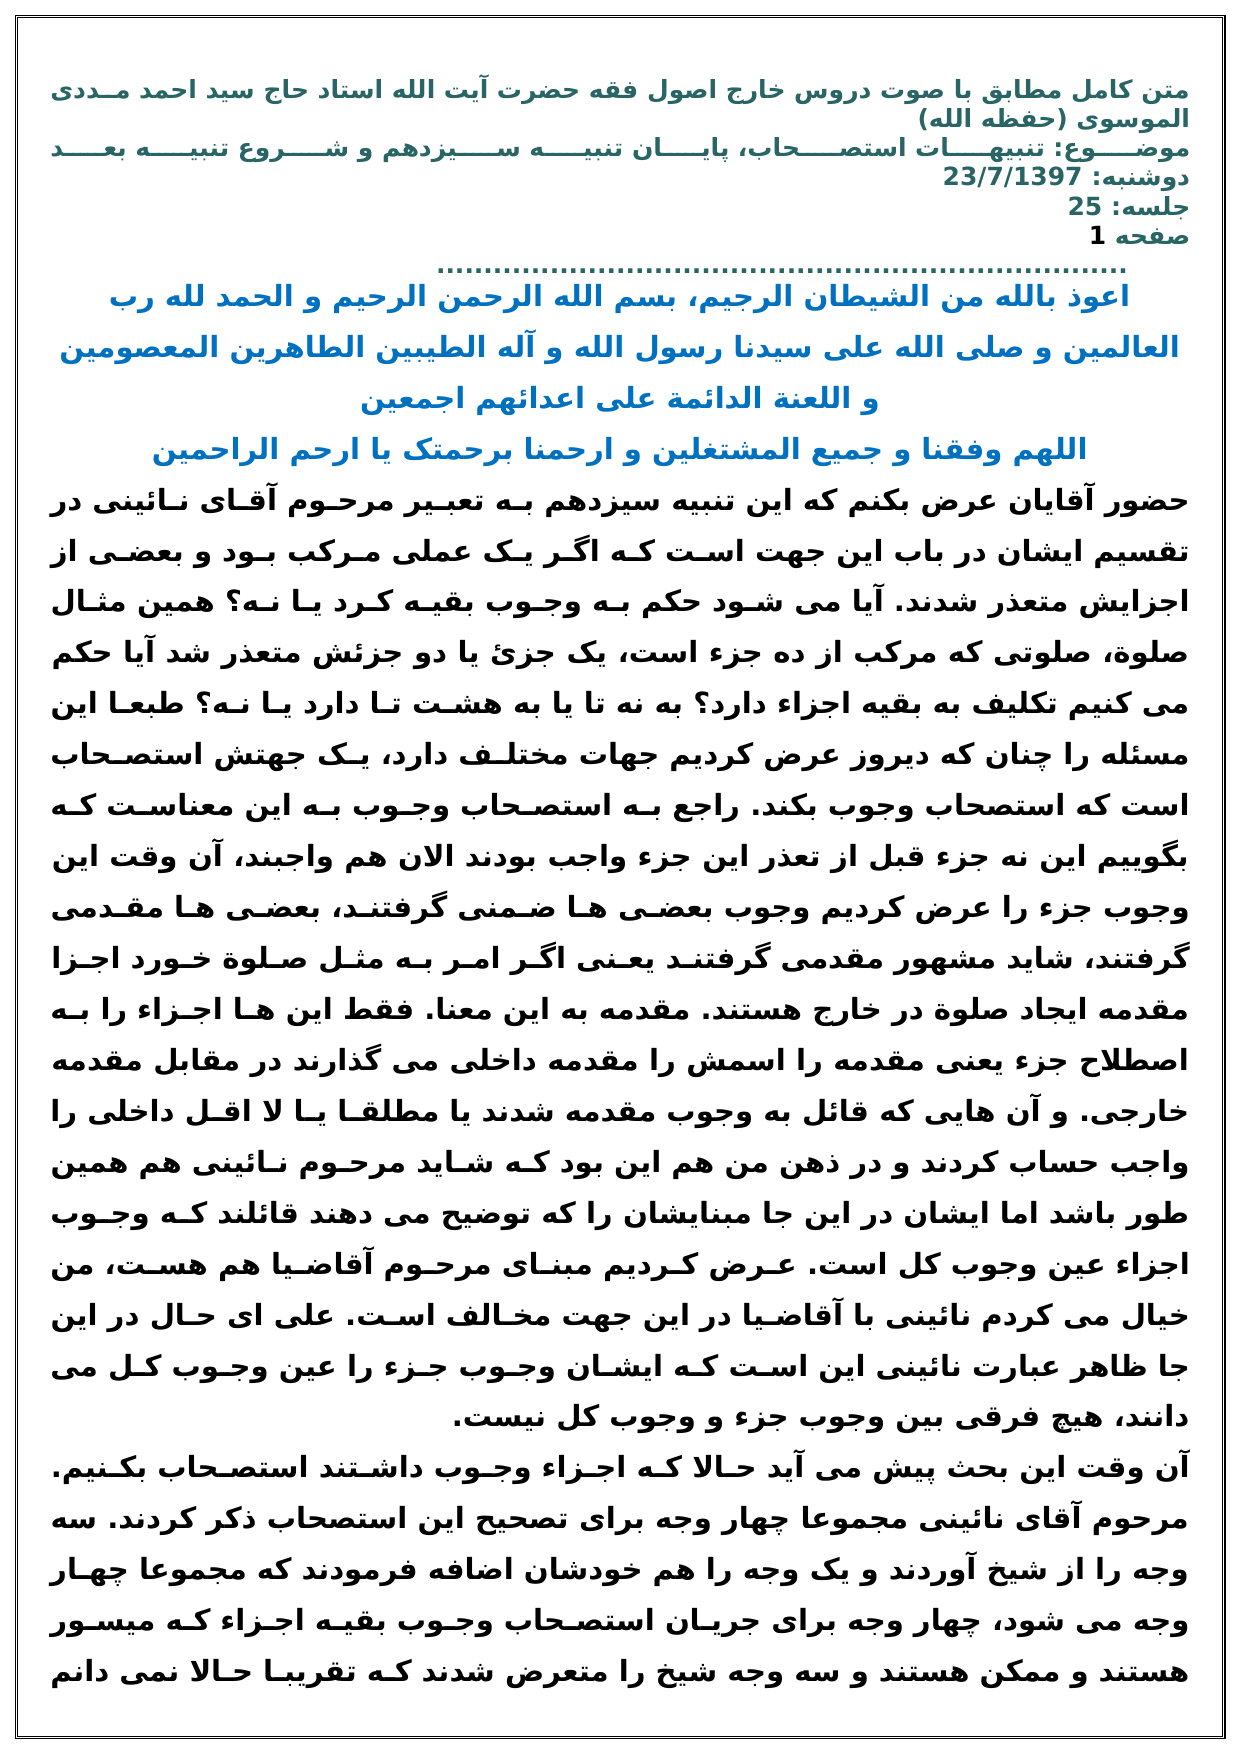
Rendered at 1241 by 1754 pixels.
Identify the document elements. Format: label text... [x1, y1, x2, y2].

text اللهم وفقنا و جمیع المشتغلین و ارحمنا برحمتک یا ارحم الراحمین [50, 432, 1190, 466]
text حضور آقایان عرض بکنم که این تنبیه سیزدهم به تعبیر مرحوم آقای نائینی در تقسیم ایشان در باب این جهت است که اگر یک عملی مرکب بود و بعضی از اجزایش متعذر شدند. آیا می شود حکم به وجوب بقیه کرد یا نه؟ همین مثال صلوة، صلوتی که مرکب از ده جزء است، یک جزئ یا دو جزئش متعذر شد آیا حکم می کنیم تکلیف به بقیه اجزاء دارد؟ به نه تا یا به هشت تا دارد یا نه؟ طبعا این مسئله را چنان که دیروز عرض کردیم جهات مختلف دارد، یک جهتش استصحاب است که استصحاب وجوب بکند. راجع به استصحاب وجوب به این معناست که بگوییم این نه جزء قبل از تعذر این جزء واجب بودند الان هم واجبند، آن وقت این وجوب جزء را عرض کردیم وجوب بعضی ها ضمنی گرفتند، بعضی ها مقدمی گرفتند، شاید مشهور مقدمی گرفتند یعنی اگر امر به مثل صلوة خورد اجزا مقدمه ایجاد صلوة در خارج هستند. مقدمه به این معنا. فقط این ها اجزاء را به اصطلاح جزء یعنی مقدمه را اسمش را مقدمه داخلی می گذارند در مقابل مقدمه خارجی. و آن هایی که قائل به وجوب مقدمه شدند یا مطلقا یا لا اقل داخلی را واجب حساب کردند و در ذهن من هم این بود که شاید مرحوم نائینی هم همین طور باشد اما ایشان در این جا مبنایشان را که توضیح می دهند قائلند که وجوب اجزاء عین وجوب کل است. عرض کردیم مبنای مرحوم آقاضیا هم هست، من خیال می کردم نائینی با آقاضیا در این جهت مخالف است. علی ای حال در این جا ظاهر عبارت نائینی این است که ایشان وجوب جزء را عین وجوب کل می دانند، هیچ فرقی بین وجوب جزء و وجوب کل نیست. [50, 483, 1190, 1434]
text اعوذ بالله من الشیطان الرجیم، بسم الله الرحمن الرحیم و الحمد لله رب العالمین و صلی الله علی سیدنا رسول الله و آله الطیبین الطاهرین المعصومین و اللعنة الدائمة علی اعدائهم اجمعین [50, 279, 1190, 415]
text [50, 1451, 1190, 1688]
